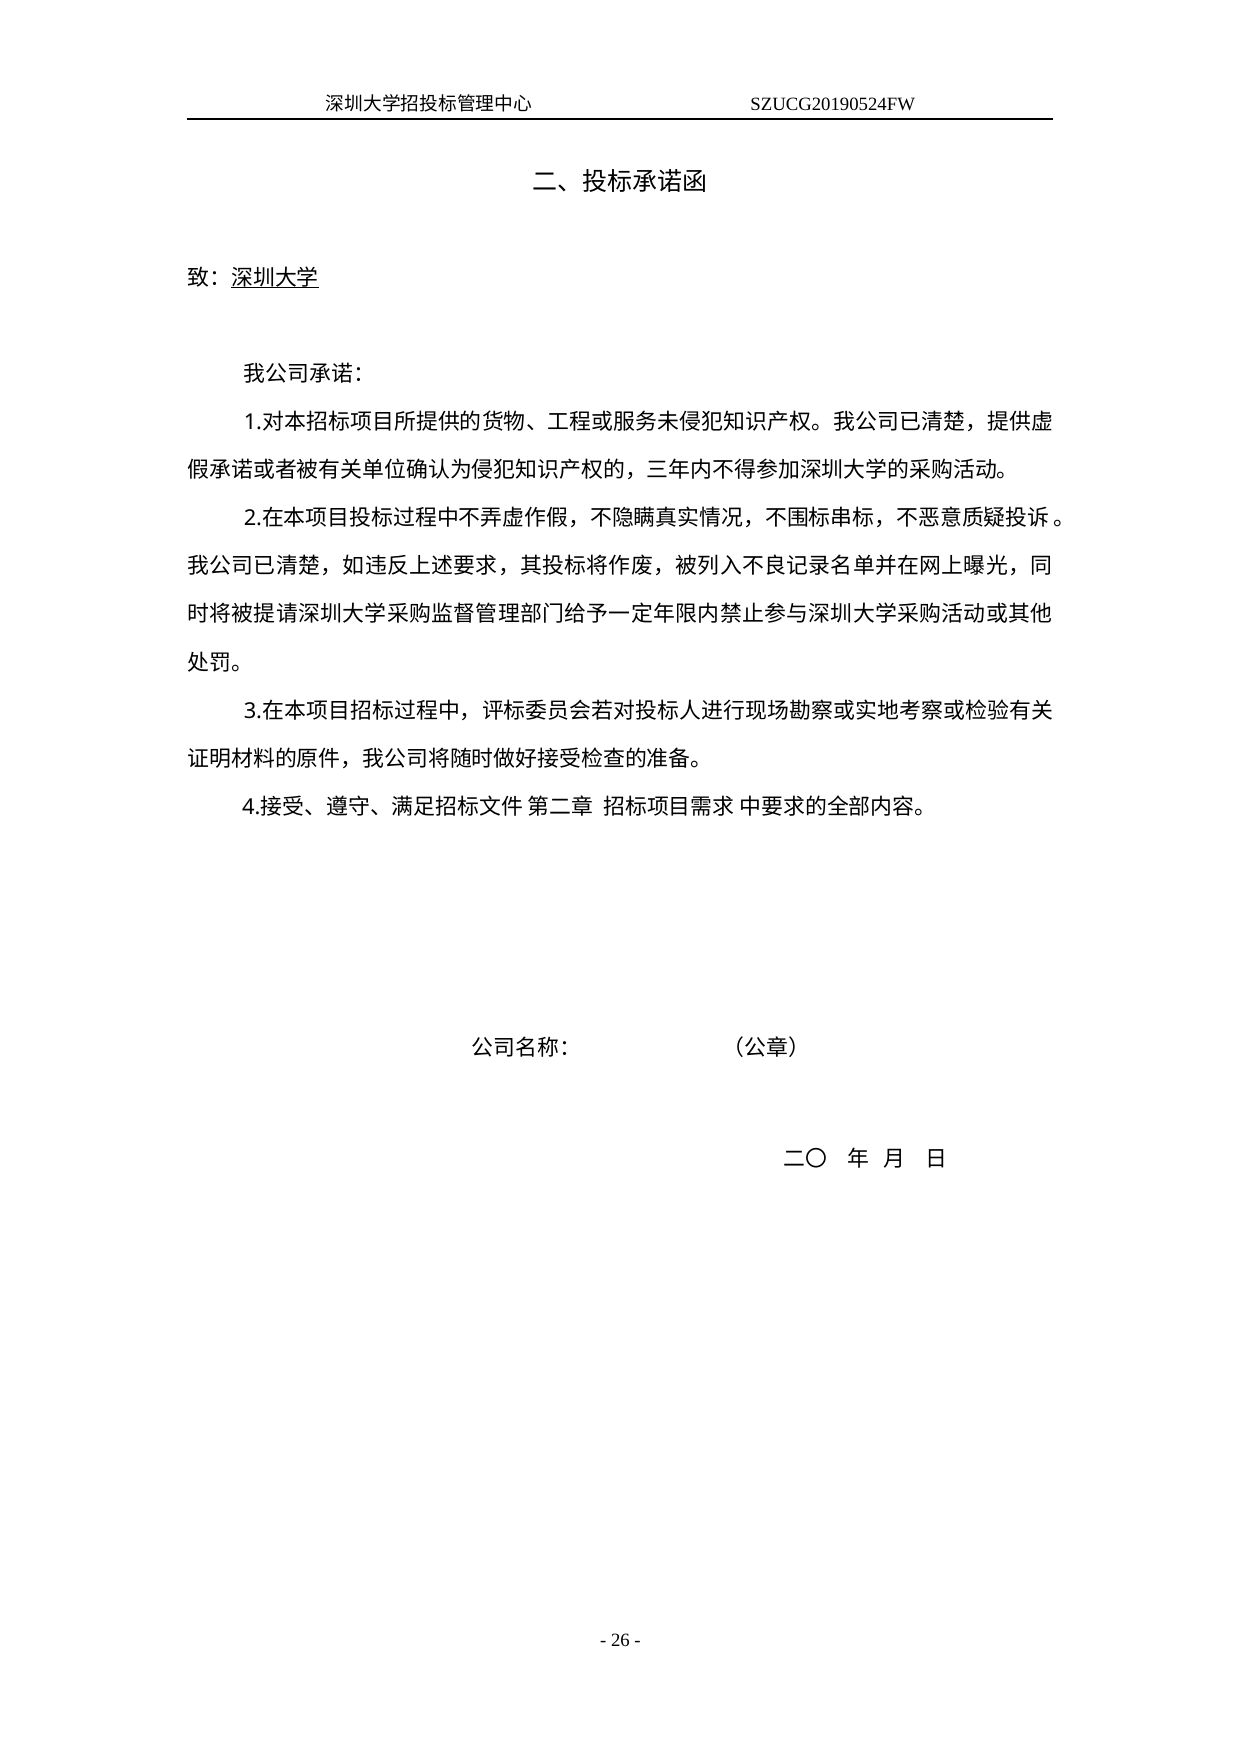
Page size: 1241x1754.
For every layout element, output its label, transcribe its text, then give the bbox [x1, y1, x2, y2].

text 我公司承诺： [187, 348, 1053, 396]
text 2.在本项目投标过程中不弄虚作假，不隐瞒真实情况，不围标串标，不恶意质疑投诉。我公司已清楚，如违反上述要求，其投标将作废，被列入不良记录名单并在网上曝光，同时将被提请深圳大学采购监督管理部门给予一定年限内禁止参与深圳大学采购活动或其他处罚。 [187, 492, 1053, 684]
text 致：深圳大学 [187, 251, 1053, 299]
text 二〇 年 月 日 [187, 1132, 1053, 1181]
text 3.在本项目招标过程中，评标委员会若对投标人进行现场勘察或实地考察或检验有关证明材料的原件，我公司将随时做好接受检查的准备。 [187, 684, 1053, 781]
text 二、投标承诺函 [187, 155, 1053, 203]
text 公司名称： （公章） [187, 1021, 1053, 1069]
text 1.对本招标项目所提供的货物、工程或服务未侵犯知识产权。我公司已清楚，提供虚假承诺或者被有关单位确认为侵犯知识产权的，三年内不得参加深圳大学的采购活动。 [187, 396, 1053, 492]
text 4.接受、遵守、满足招标文件 第二章 招标项目需求 中要求的全部内容。 [209, 781, 1053, 829]
